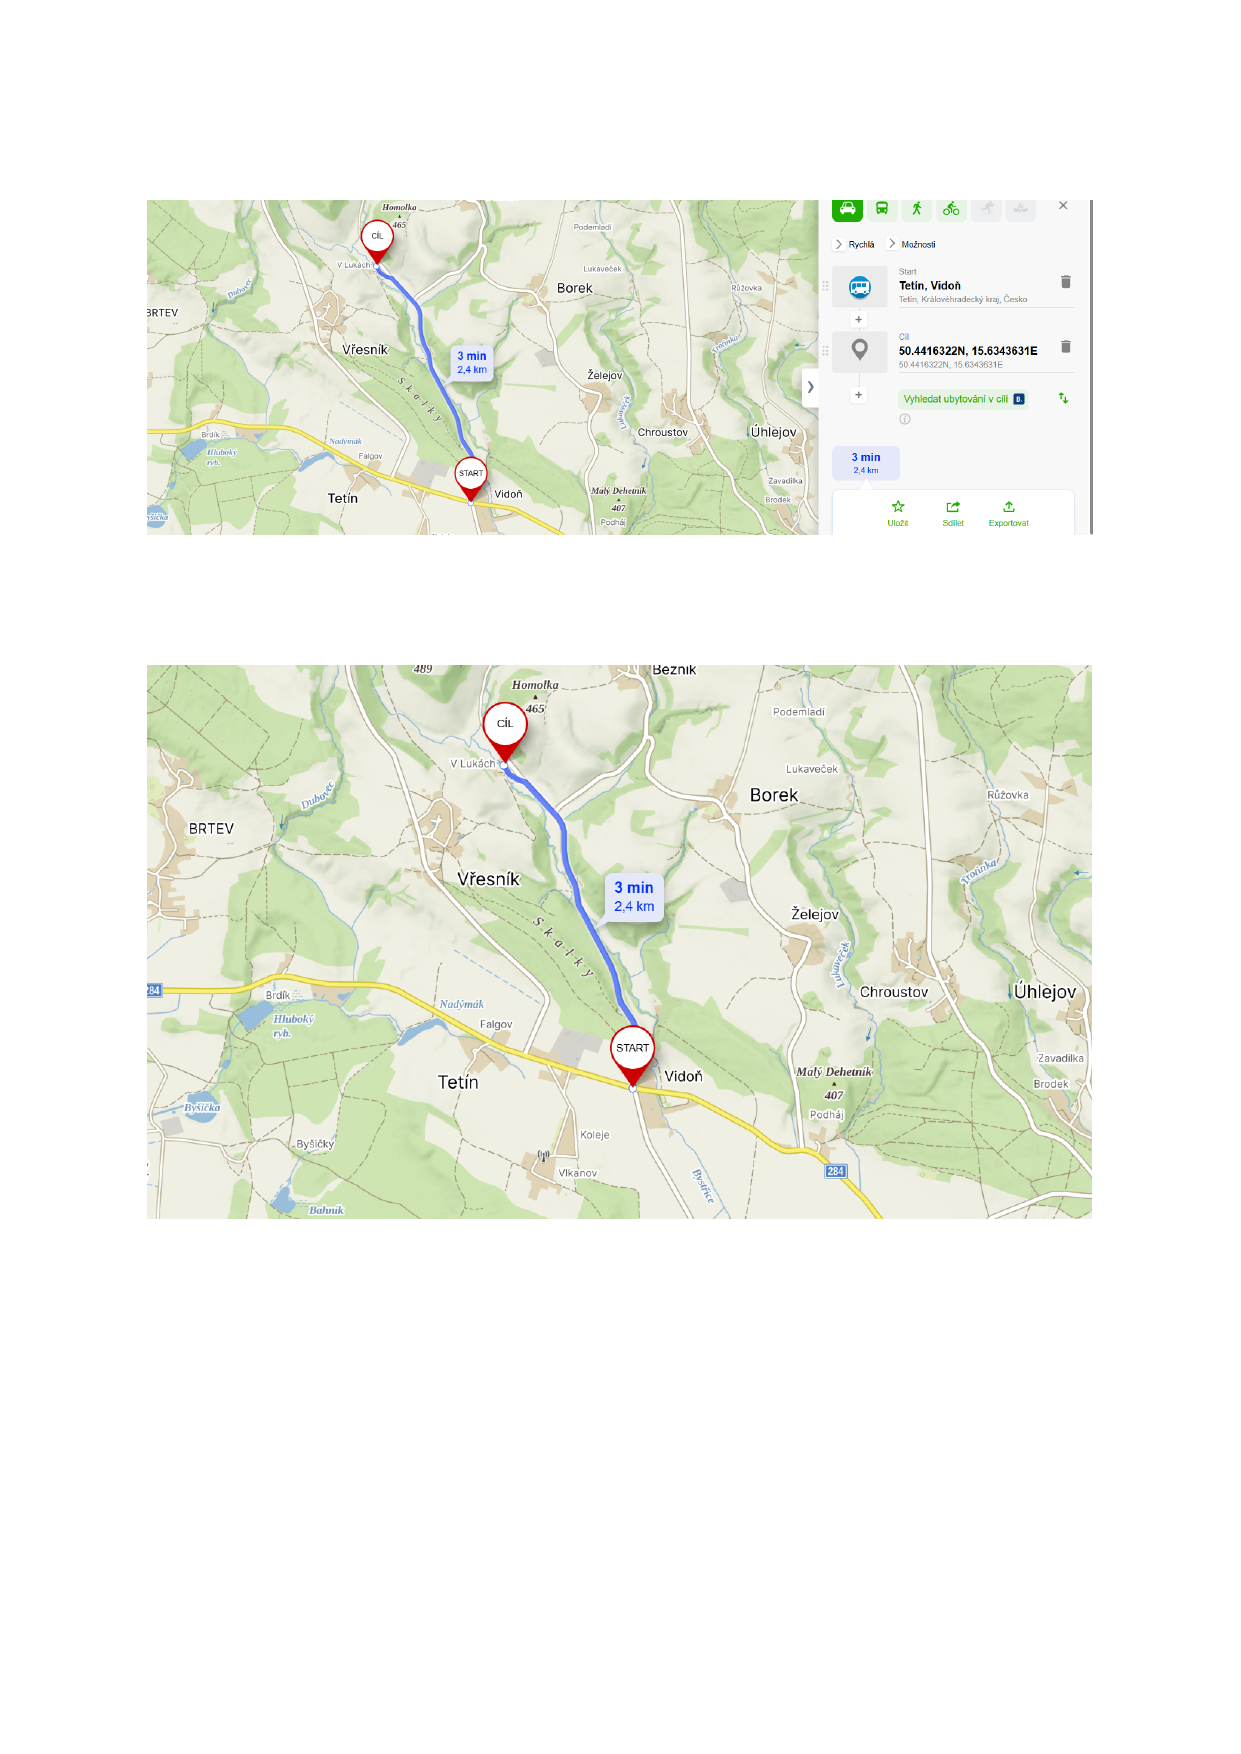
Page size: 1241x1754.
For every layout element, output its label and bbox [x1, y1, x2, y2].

picture [147, 665, 1092, 1219]
picture [147, 200, 1093, 535]
